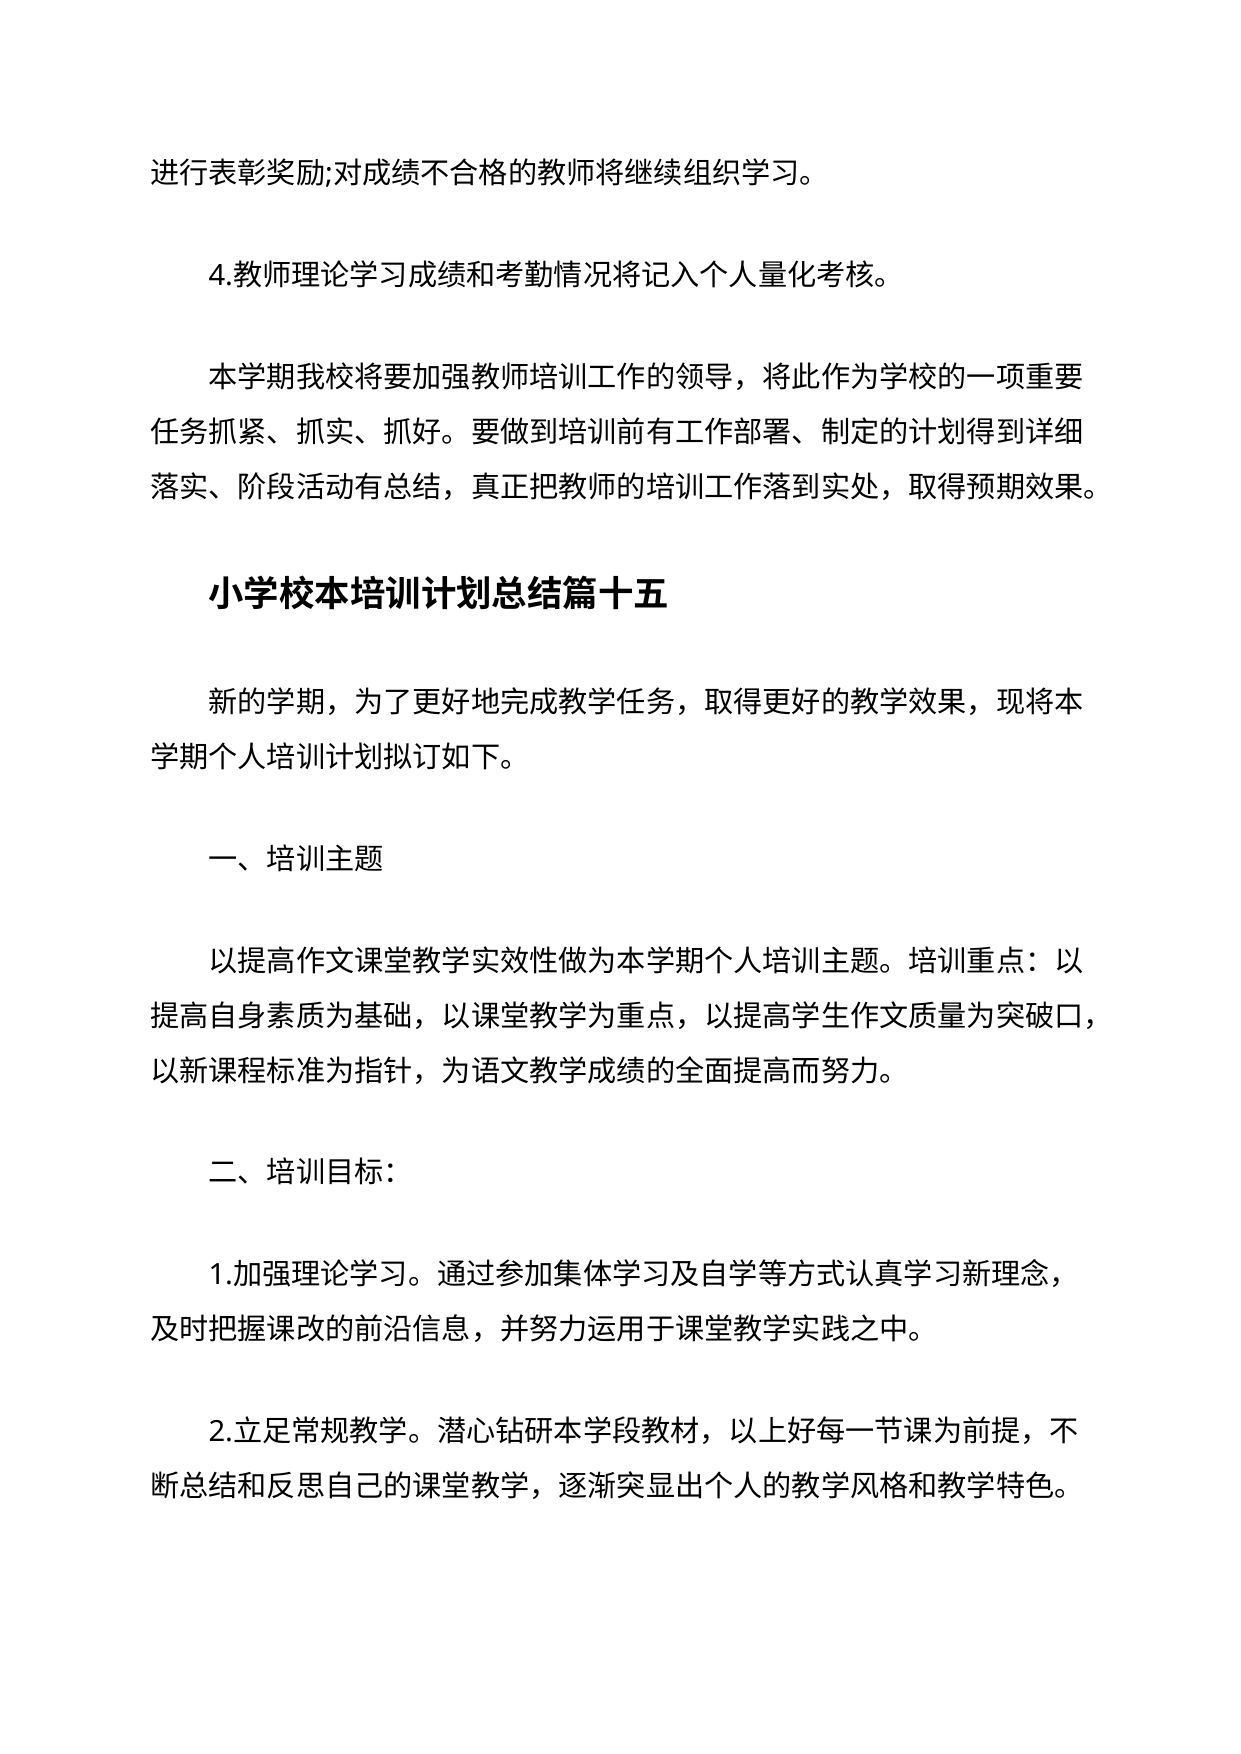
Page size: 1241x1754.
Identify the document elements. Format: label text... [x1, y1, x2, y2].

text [150, 150, 1090, 192]
text 本学期我校将要加强教师培训工作的领导，将此作为学校的一项重要任务抓紧、抓实、抓好。要做到培训前有工作部署、制定的计划得到详细落实、阶段活动有总结，真正把教师的培训工作落到实处，取得预期效果。 [150, 354, 1090, 506]
text 小学校本培训计划总结篇十五 [150, 566, 1090, 617]
text 2.立足常规教学。潜心钻研本学段教材，以上好每一节课为前提，不断总结和反思自己的课堂教学，逐渐突显出个人的教学风格和教学特色。 [150, 1407, 1090, 1505]
text 新的学期，为了更好地完成教学任务，取得更好的教学效果，现将本学期个人培训计划拟订如下。 [150, 679, 1090, 776]
text 以提高作文课堂教学实效性做为本学期个人培训主题。培训重点：以提高自身素质为基础，以课堂教学为重点，以提高学生作文质量为突破口，以新课程标准为指针，为语文教学成绩的全面提高而努力。 [150, 937, 1090, 1089]
text 一、培训主题 [150, 836, 1090, 878]
text 二、培训目标： [150, 1149, 1090, 1191]
text 4.教师理论学习成绩和考勤情况将记入个人量化考核。 [150, 252, 1090, 294]
text 1.加强理论学习。通过参加集体学习及自学等方式认真学习新理念，及时把握课改的前沿信息，并努力运用于课堂教学实践之中。 [150, 1251, 1090, 1348]
